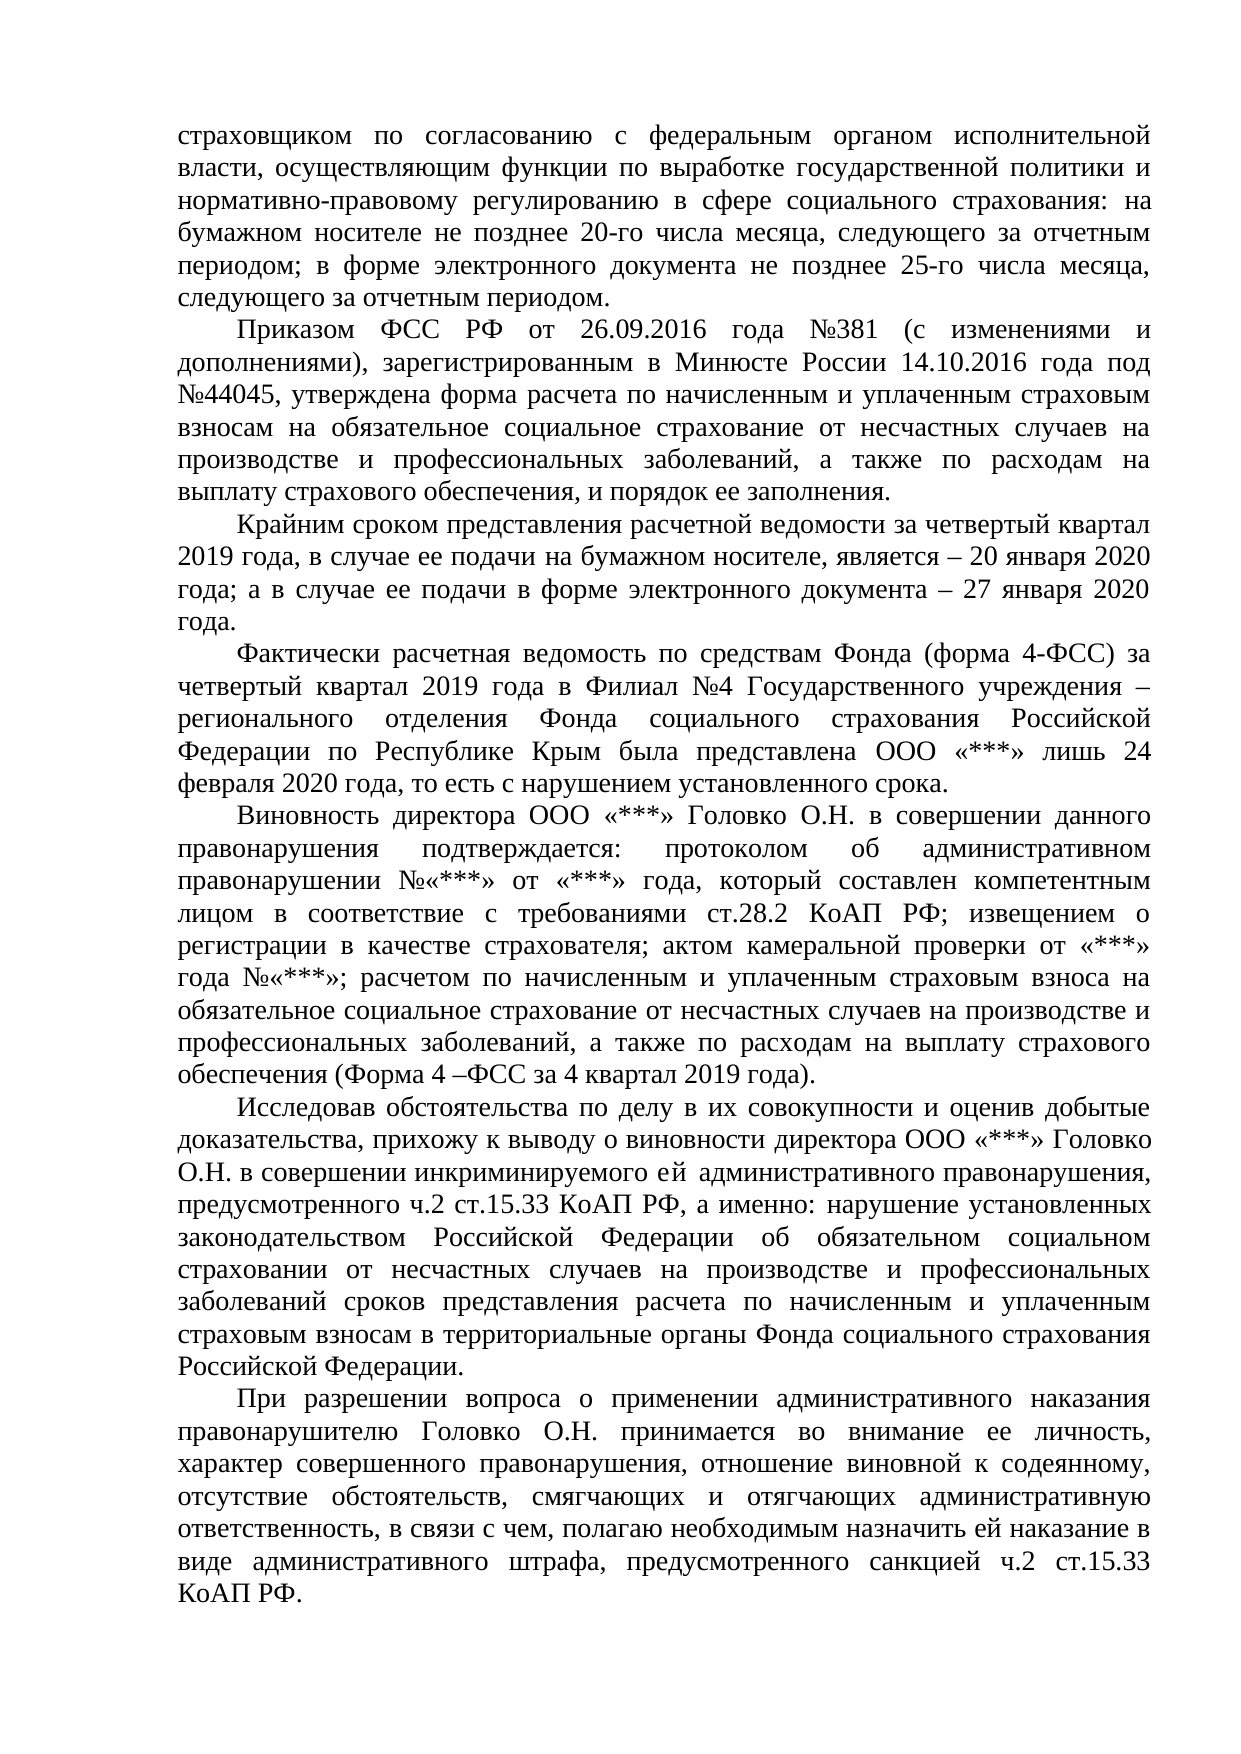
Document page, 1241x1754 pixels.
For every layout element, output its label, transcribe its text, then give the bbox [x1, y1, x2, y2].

text Виновность директора ООО «***» Головко О.Н. в совершении данного правонарушения подтверждается: протоколом об административном правонарушении №«***» от «***» года, который составлен компетентным лицом в соответствие с требованиями ст.28.2 КоАП РФ; извещением о регистрации в качестве страхователя; актом камеральной проверки от «***» года №«***»; расчетом по начисленным и уплаченным страховым взноса на обязательное социальное страхование от несчастных случаев на производстве и профессиональных заболеваний, а также по расходам на выплату страхового обеспечения (Форма 4 –ФСС за 4 квартал 2019 года). [177, 798, 1152, 1090]
text Крайним сроком представления расчетной ведомости за четвертый квартал 2019 года, в случае ее подачи на бумажном носителе, является – 20 января 2020 года; а в случае ее подачи в форме электронного документа – 27 января 2020 года. [177, 507, 1152, 636]
text Фактически расчетная ведомость по средствам Фонда (форма 4-ФСС) за четвертый квартал 2019 года в Филиал №4 Государственного учреждения – регионального отделения Фонда социального страхования Российской Федерации по Республике Крым была представлена ООО «***» лишь 24 февраля 2020 года, то есть с нарушением установленного срока. [177, 636, 1152, 798]
text При разрешении вопроса о применении административного наказания правонарушителю Головко О.Н. принимается во внимание ее личность, характер совершенного правонарушения, отношение виновной к содеянному, отсутствие обстоятельств, смягчающих и отягчающих административную ответственность, в связи с чем, полагаю необходимым назначить ей наказание в виде административного штрафа, предусмотренного санкцией ч.2 ст.15.33 КоАП РФ. [177, 1382, 1152, 1608]
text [177, 118, 1152, 312]
text Приказом ФСС РФ от 26.09.2016 года №381 (с изменениями и дополнениями), зарегистрированным в Минюсте России 14.10.2016 года под №44045, утверждена форма расчета по начисленным и уплаченным страховым взносам на обязательное социальное страхование от несчастных случаев на производстве и профессиональных заболеваний, а также по расходам на выплату страхового обеспечения, и порядок ее заполнения. [177, 312, 1152, 507]
text Исследовав обстоятельства по делу в их совокупности и оценив добытые доказательства, прихожу к выводу о виновности директора ООО «***» Головко О.Н. в совершении инкриминируемого ей административного правонарушения, предусмотренного ч.2 ст.15.33 КоАП РФ, а именно: нарушение установленных законодательством Российской Федерации об обязательном социальном страховании от несчастных случаев на производстве и профессиональных заболеваний сроков представления расчета по начисленным и уплаченным страховым взносам в территориальные органы Фонда социального страхования Российской Федерации. [177, 1090, 1152, 1382]
